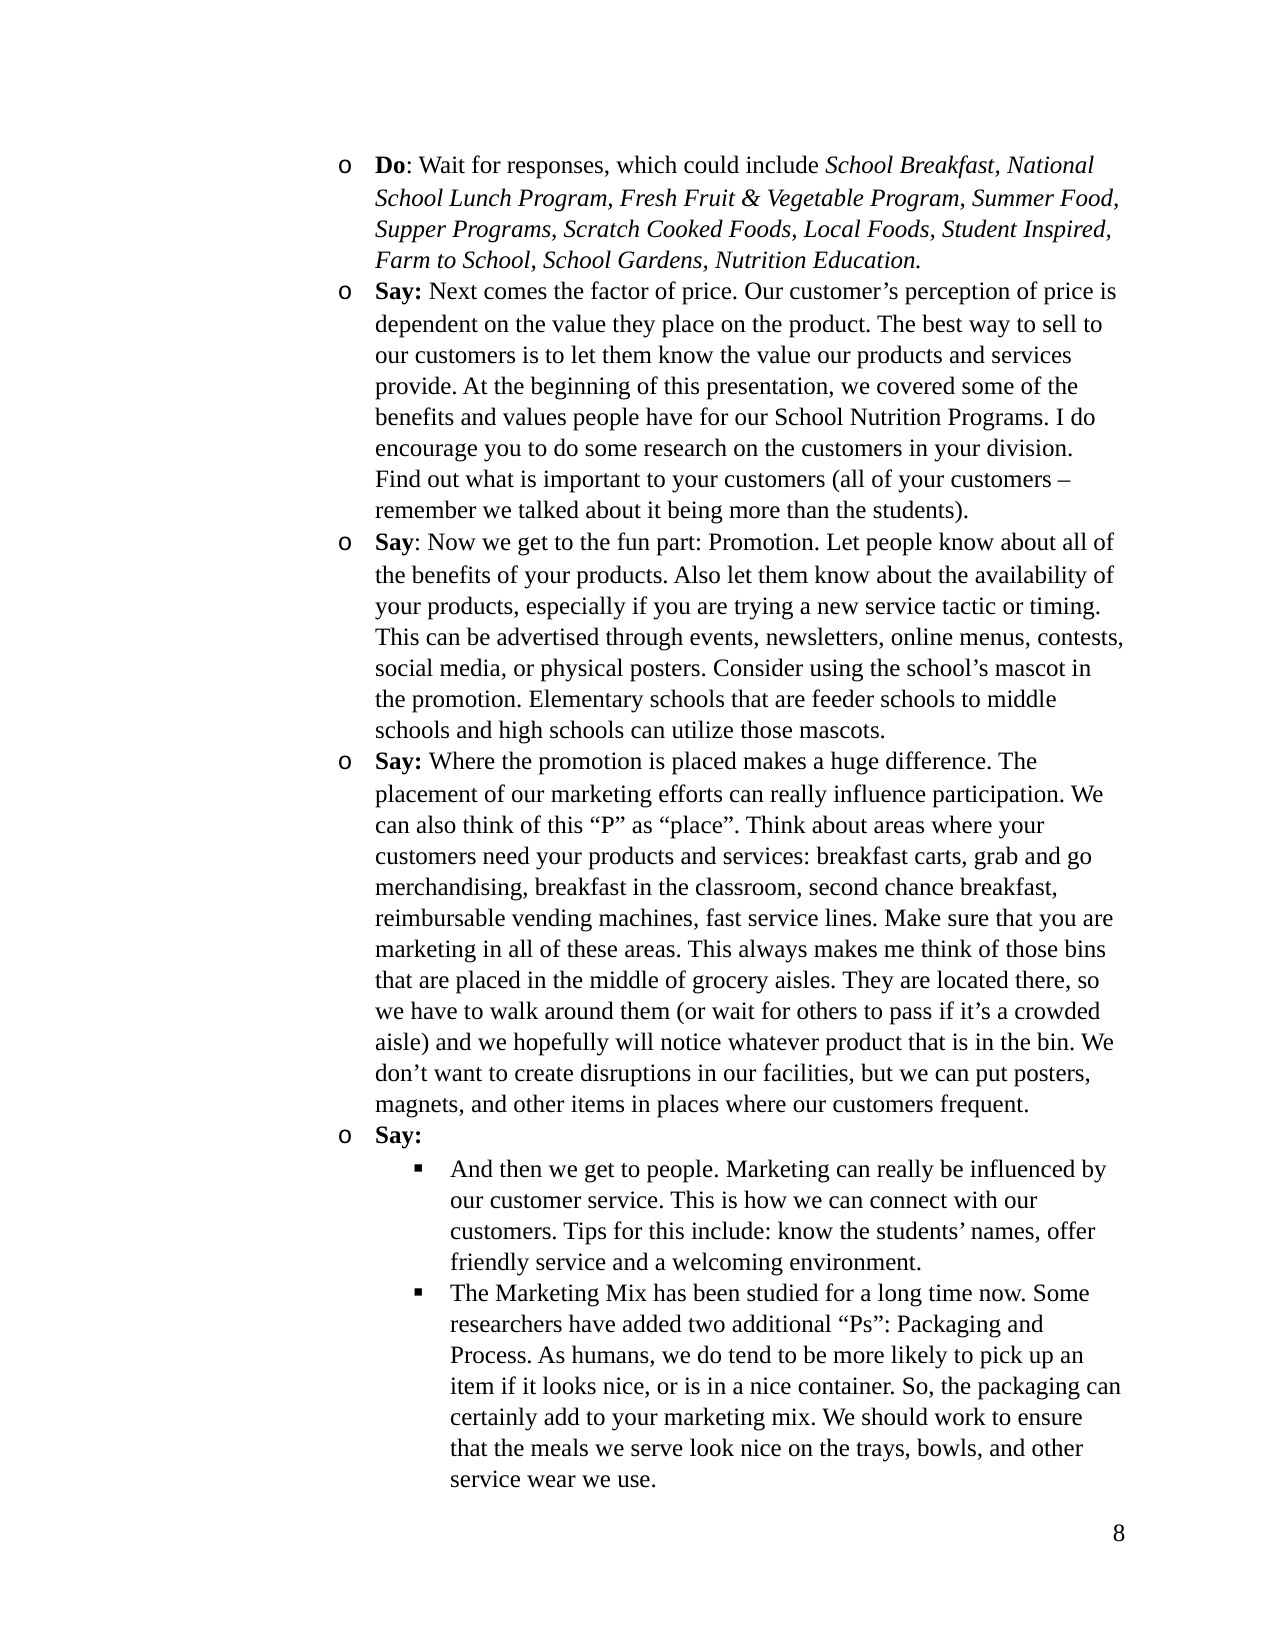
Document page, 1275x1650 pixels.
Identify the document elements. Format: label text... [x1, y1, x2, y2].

list Say: Now we get to the fun part: Promotion. Let people know about all of the benefits of your products. Also let them know about the availability of your products, especially if you are trying a new service tactic or timing. This can be advertised through events, newsletters, online menus, contests, social media, or physical posters. Consider using the school’s mascot in the promotion. Elementary schools that are feeder schools to middle schools and high schools can utilize those mascots. [337, 527, 1125, 744]
list And then we get to people. Marketing can really be influenced by our customer service. This is how we can connect with our customers. Tips for this include: know the students’ names, offer friendly service and a welcoming environment. [412, 1154, 1125, 1276]
list Do: Wait for responses, which could include School Breakfast, National School Lunch Program, Fresh Fruit & Vegetable Program, Summer Food, Supper Programs, Scratch Cooked Foods, Local Foods, Student Inspired, Farm to School, School Gardens, Nutrition Education. [337, 150, 1125, 274]
list Say: Where the promotion is placed makes a huge difference. The placement of our marketing efforts can really influence participation. We can also think of this “P” as “place”. Think about areas where your customers need your products and services: breakfast carts, grab and go merchandising, breakfast in the classroom, second chance breakfast, reimbursable vending machines, fast service lines. Make sure that you are marketing in all of these areas. This always makes me think of those bins that are placed in the middle of grocery aisles. They are located there, so we have to walk around them (or wait for others to pass if it’s a crowded aisle) and we hopefully will notice whatever product that is in the bin. We don’t want to create disruptions in our facilities, but we can put posters, magnets, and other items in places where our customers frequent. [337, 746, 1125, 1118]
list Say: [337, 1121, 1125, 1151]
list The Marketing Mix has been studied for a long time now. Some researchers have added two additional “Ps”: Packaging and Process. As humans, we do tend to be more likely to pick up an item if it looks nice, or is in a nice container. So, the packaging can certainly add to your marketing mix. We should work to ensure that the meals we serve look nice on the trays, bowls, and other service wear we use. [412, 1278, 1125, 1493]
list Say: Next comes the factor of price. Our customer’s perception of price is dependent on the value they place on the product. The best way to sell to our customers is to let them know the value our products and services provide. At the beginning of this presentation, we covered some of the benefits and values people have for our School Nutrition Programs. I do encourage you to do some research on the customers in your division. Find out what is important to your customers (all of your customers – remember we talked about it being more than the students). [337, 276, 1125, 524]
